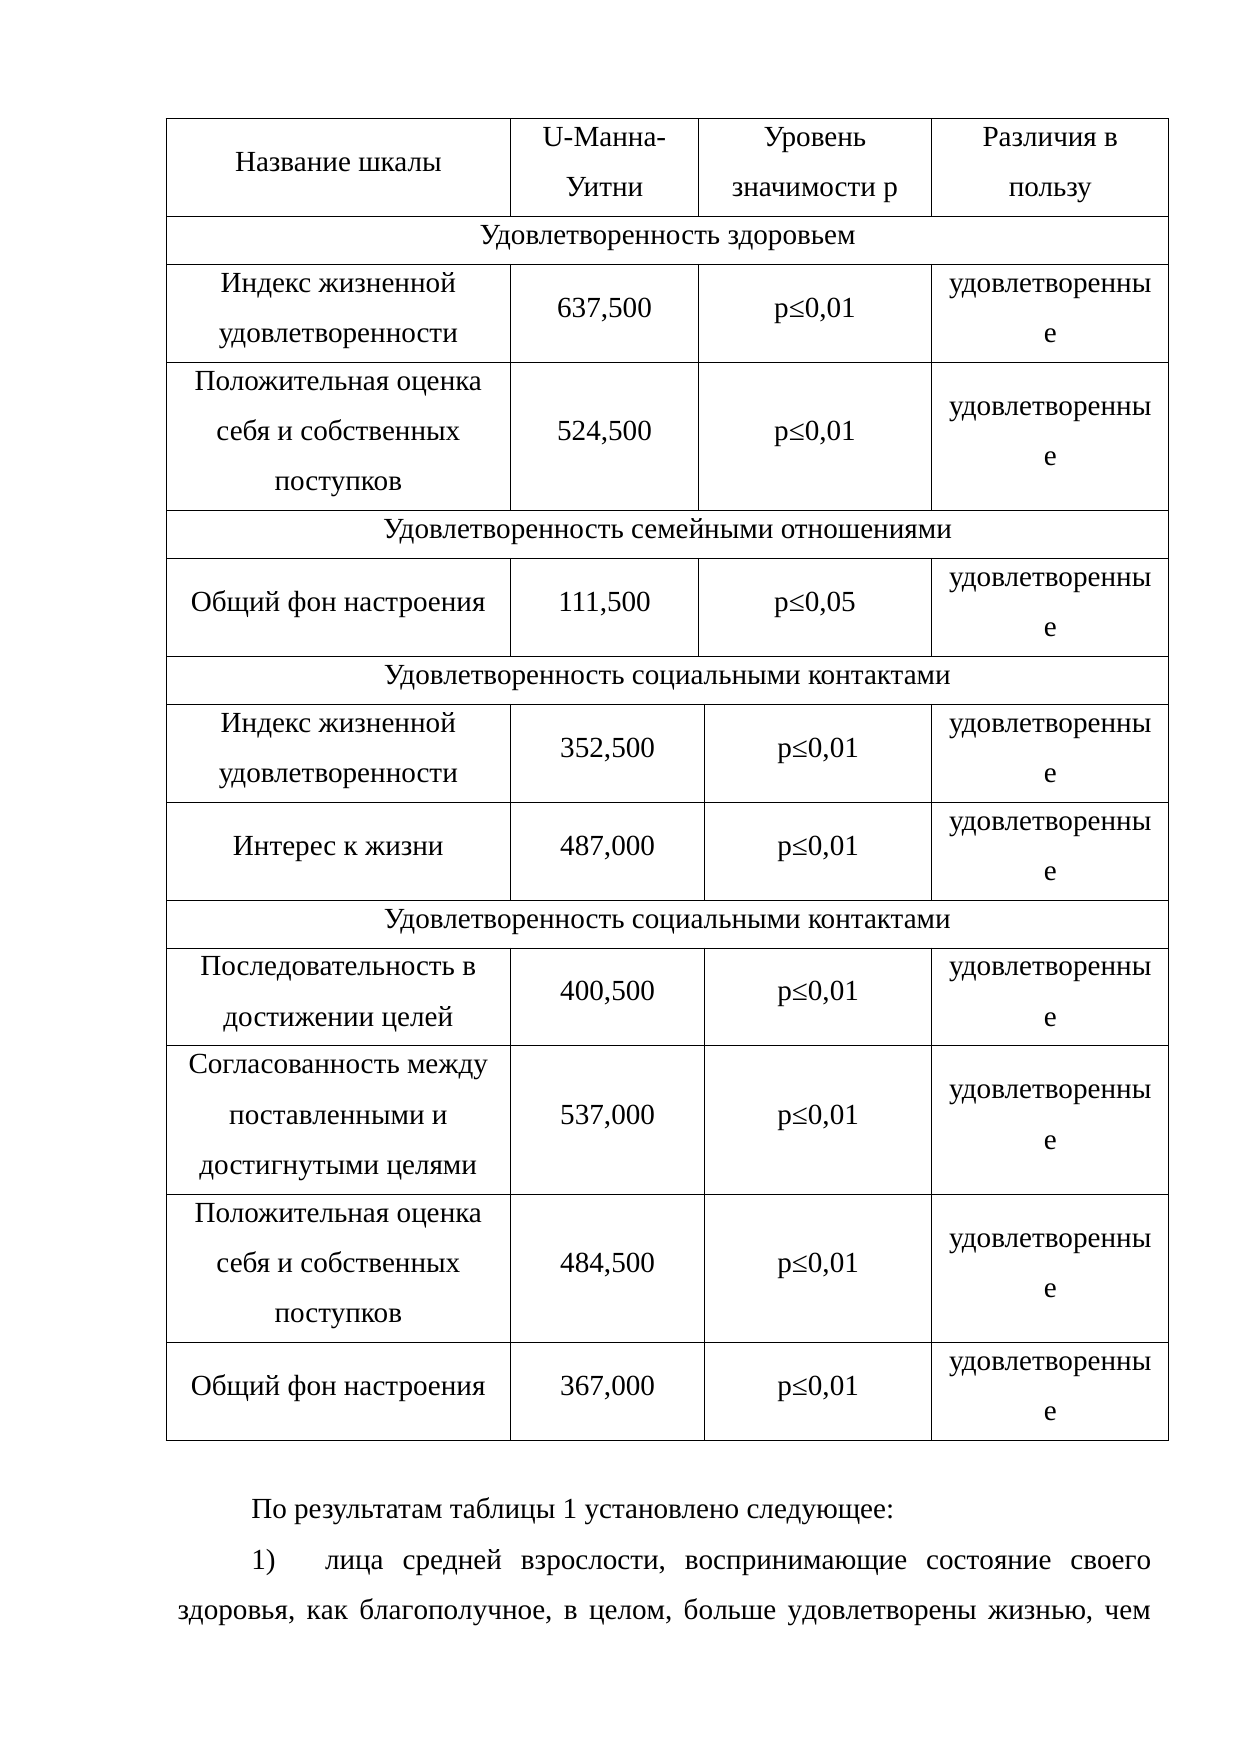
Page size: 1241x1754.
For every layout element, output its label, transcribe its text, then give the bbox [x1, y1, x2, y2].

table_header Название шкалы [167, 119, 510, 216]
table_cell Интерес к жизни [167, 803, 510, 900]
table_header U-Манна-Уитни [511, 119, 698, 216]
table_cell удовлетворенные [932, 705, 1168, 802]
table_cell p≤0,01 [705, 705, 931, 802]
table_cell удовлетворенные [932, 1195, 1168, 1342]
table_cell p≤0,01 [699, 265, 931, 362]
table_cell удовлетворенные [932, 559, 1168, 656]
table_header Различия в пользу [932, 119, 1168, 216]
table_cell 524,500 [511, 363, 698, 510]
table_cell удовлетворенные [932, 803, 1168, 900]
table_cell Индекс жизненной удовлетворенности [167, 265, 510, 362]
table_cell Удовлетворенность семейными отношениями [167, 511, 1168, 558]
table_cell Положительная оценка себя и собственных поступков [167, 363, 510, 510]
table_cell 537,000 [511, 1046, 704, 1194]
table_cell Удовлетворенность здоровьем [167, 217, 1168, 264]
table_cell p≤0,01 [699, 363, 931, 510]
table_cell удовлетворенные [932, 363, 1168, 510]
table_cell Индекс жизненной удовлетворенности [167, 705, 510, 802]
table_cell удовлетворенные [932, 949, 1168, 1045]
table_cell p≤0,01 [705, 803, 931, 900]
table_cell 367,000 [511, 1343, 704, 1440]
table_cell 487,000 [511, 803, 704, 900]
table_cell p≤0,01 [705, 1046, 931, 1194]
table_cell 484,500 [511, 1195, 704, 1342]
table_cell 111,500 [511, 559, 698, 656]
table_cell 637,500 [511, 265, 698, 362]
table_cell Общий фон настроения [167, 559, 510, 656]
table_cell Удовлетворенность социальными контактами [167, 657, 1168, 704]
table_cell p≤0,05 [699, 559, 931, 656]
table_cell удовлетворенные [932, 265, 1168, 362]
text По результатам таблицы 1 установлено следующее: [177, 1491, 1152, 1525]
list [177, 1542, 1152, 1626]
table_cell Общий фон настроения [167, 1343, 510, 1440]
table_cell Согласованность между поставленными и достигнутыми целями [167, 1046, 510, 1194]
table_header Уровень значимости р [699, 119, 931, 216]
table_cell Последовательность в достижении целей [167, 949, 510, 1045]
table_cell 400,500 [511, 949, 704, 1045]
table_cell 352,500 [511, 705, 704, 802]
table_cell удовлетворенные [932, 1343, 1168, 1440]
table_cell Удовлетворенность социальными контактами [167, 901, 1168, 947]
table_cell p≤0,01 [705, 1195, 931, 1342]
table_cell Положительная оценка себя и собственных поступков [167, 1195, 510, 1342]
table_cell p≤0,01 [705, 1343, 931, 1440]
table_cell p≤0,01 [705, 949, 931, 1045]
table_cell удовлетворенные [932, 1046, 1168, 1194]
